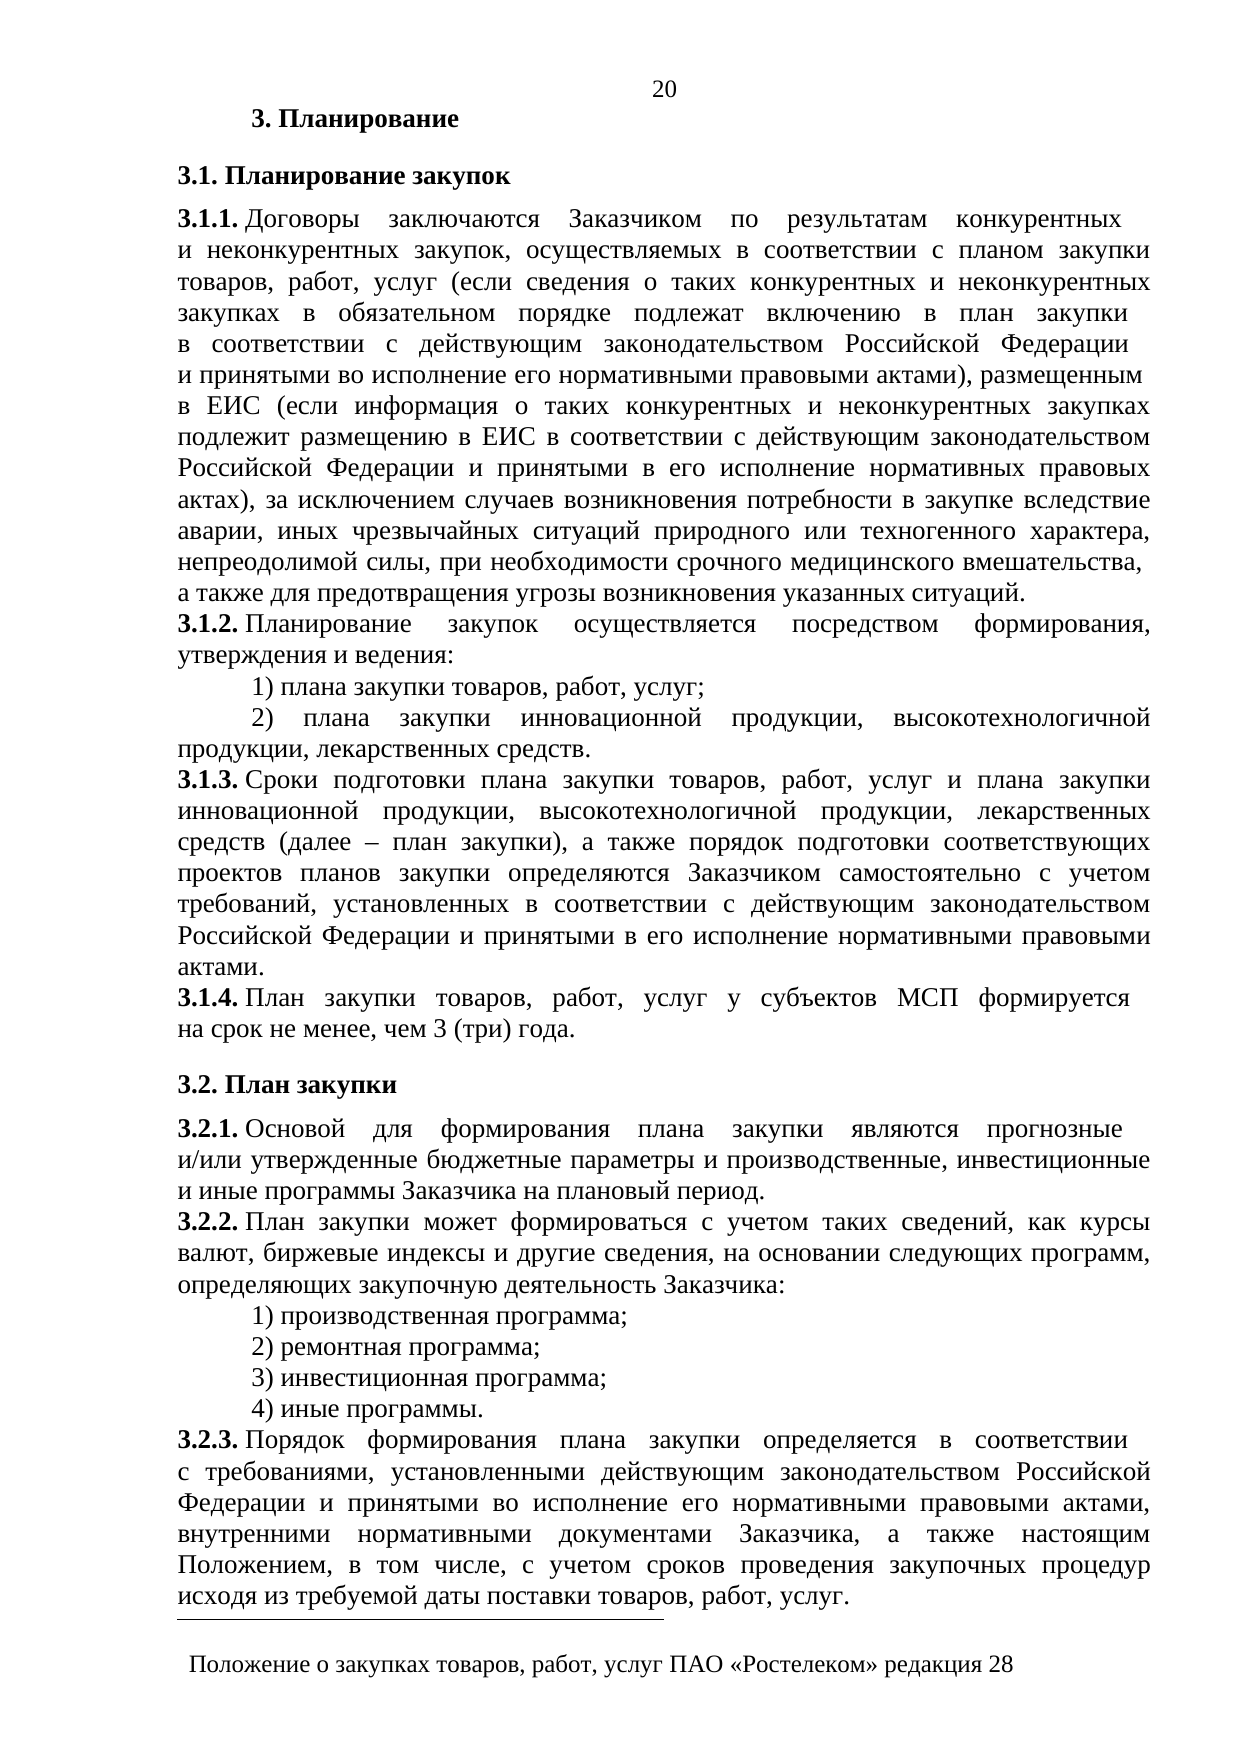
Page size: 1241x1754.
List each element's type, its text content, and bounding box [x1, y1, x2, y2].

list Планирование закупок осуществляется посредством формирования, утверждения и ведения: [177, 607, 1152, 669]
text 1) производственная программа; [177, 1299, 1152, 1330]
list План закупки может формироваться с учетом таких сведений, как курсы валют, биржевые индексы и другие сведения, на основании следующих программ, определяющих закупочную деятельность Заказчика: [177, 1205, 1152, 1299]
list Основой для формирования плана закупки являются прогнозные и/или утвержденные бюджетные параметры и производственные, инвестиционные и иные программы Заказчика на плановый период. [177, 1112, 1152, 1205]
text 2) ремонтная программа; [177, 1330, 1152, 1361]
text 1) плана закупки товаров, работ, услуг; [177, 669, 1152, 701]
list План закупки [177, 1068, 1152, 1099]
text 2) плана закупки инновационной продукции, высокотехнологичной продукции, лекарственных средств. [177, 701, 1152, 763]
list Договоры заключаются Заказчиком по результатам конкурентных и неконкурентных закупок, осуществляемых в соответствии с планом закупки товаров, работ, услуг (если сведения о таких конкурентных и неконкурентных закупках в обязательном порядке подлежат включению в план закупки в соответствии с действующим законодательством Российской Федерации и принятыми во исполнение его нормативными правовыми актами), размещенным в ЕИС (если информация о таких конкурентных и неконкурентных закупках подлежит размещению в ЕИС в соответствии с действующим законодательством Российской Федерации и принятыми в его исполнение нормативных правовых актах), за исключением случаев возникновения потребности в закупке вследствие аварии, иных чрезвычайных ситуаций природного или техногенного характера, непреодолимой силы, при необходимости срочного медицинского вмешательства, а также для предотвращения угрозы возникновения указанных ситуаций. [177, 202, 1152, 607]
text 4) иные программы. [177, 1392, 1152, 1423]
list План закупки товаров, работ, услуг у субъектов МСП формируется на срок не менее, чем 3 (три) года. [177, 981, 1152, 1043]
list Сроки подготовки плана закупки товаров, работ, услуг и плана закупки инновационной продукции, высокотехнологичной продукции, лекарственных средств (далее – план закупки), а также порядок подготовки соответствующих проектов планов закупки определяются Заказчиком самостоятельно с учетом требований, установленных в соответствии с действующим законодательством Российской Федерации и принятыми в его исполнение нормативными правовыми актами. [177, 763, 1152, 981]
list Планирование [177, 103, 1152, 134]
list Порядок формирования плана закупки определяется в соответствии с требованиями, установленными действующим законодательством Российской Федерации и принятыми во исполнение его нормативными правовыми актами, внутренними нормативными документами Заказчика, а также настоящим Положением, в том числе, с учетом сроков проведения закупочных процедур исходя из требуемой даты поставки товаров, работ, услуг. [177, 1423, 1152, 1610]
text 3) инвестиционная программа; [177, 1361, 1152, 1392]
list Планирование закупок [177, 159, 1152, 190]
